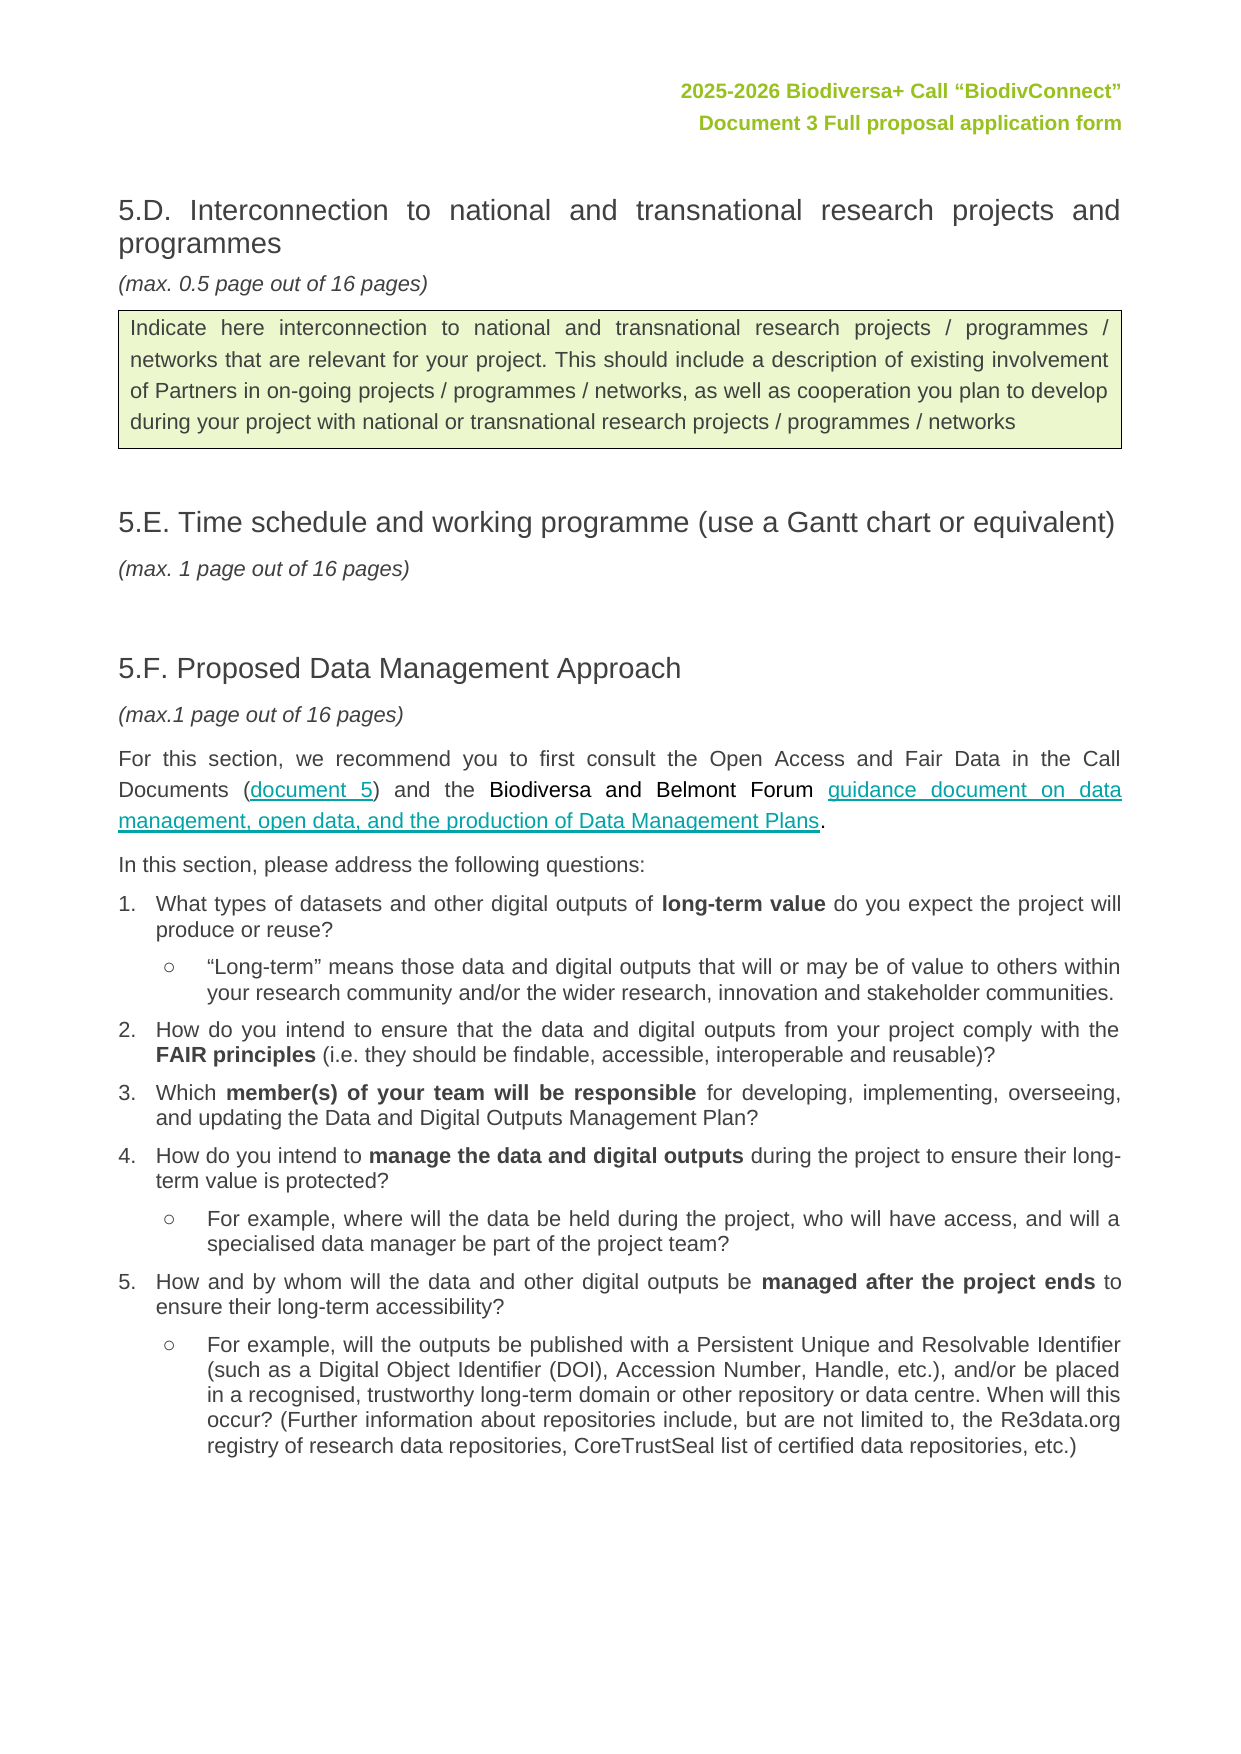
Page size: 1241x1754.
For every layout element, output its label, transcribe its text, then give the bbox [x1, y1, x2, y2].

table_header Indicate here interconnection to national and transnational research projects / programmes / networks that are relevant for your project. This should include a description of existing involvement of Partners in on-going projects / programmes / networks, as well as cooperation you plan to develop during your project with national or transnational research projects / programmes / networks [119, 311, 1121, 448]
text (max.1 page out of 16 pages) [118, 698, 1122, 729]
list How do you intend to manage the data and digital outputs during the project to ensure their long-term value is protected? [118, 1143, 1122, 1193]
subtitle 5.F. Proposed Data Management Approach [118, 652, 1122, 685]
list For example, will the outputs be published with a Persistent Unique and Resolvable Identifier (such as a Digital Object Identifier (DOI), Accession Number, Handle, etc.), and/or be placed in a recognised, trustworthy long-term domain or other repository or data centre. When will this occur? (Further information about repositories include, but are not limited to, the Re3data.org registry of research data repositories, CoreTrustSeal list of certified data repositories, etc.) [162, 1332, 1122, 1458]
subtitle 5.E. Time schedule and working programme (use a Gantt chart or equivalent) [118, 506, 1122, 539]
text (max. 1 page out of 16 pages) [118, 552, 1122, 583]
subtitle 5.D. Interconnection to national and transnational research projects and programmes [118, 193, 1122, 260]
list How and by whom will the data and other digital outputs be managed after the project ends to ensure their long-term accessibility? [118, 1269, 1122, 1319]
text For this section, we recommend you to first consult the Open Access and Fair Data in the Call Documents (document 5) and the Biodiversa and Belmont Forum guidance document on data management, open data, and the production of Data Management Plans. [118, 741, 1122, 835]
text In this section, please address the following questions: [118, 848, 1122, 879]
list Which member(s) of your team will be responsible for developing, implementing, overseeing, and updating the Data and Digital Outputs Management Plan? [118, 1080, 1122, 1131]
text (max. 0.5 page out of 16 pages) [118, 266, 1122, 297]
list What types of datasets and other digital outputs of long-term value do you expect the project will produce or reuse? [118, 891, 1122, 942]
list For example, where will the data be held during the project, who will have access, and will a specialised data manager be part of the project team? [162, 1206, 1122, 1256]
list How do you intend to ensure that the data and digital outputs from your project comply with the FAIR principles (i.e. they should be findable, accessible, interoperable and reusable)? [118, 1017, 1122, 1068]
list “Long-term” means those data and digital outputs that will or may be of value to others within your research community and/or the wider research, innovation and stakeholder communities. [162, 954, 1122, 1005]
